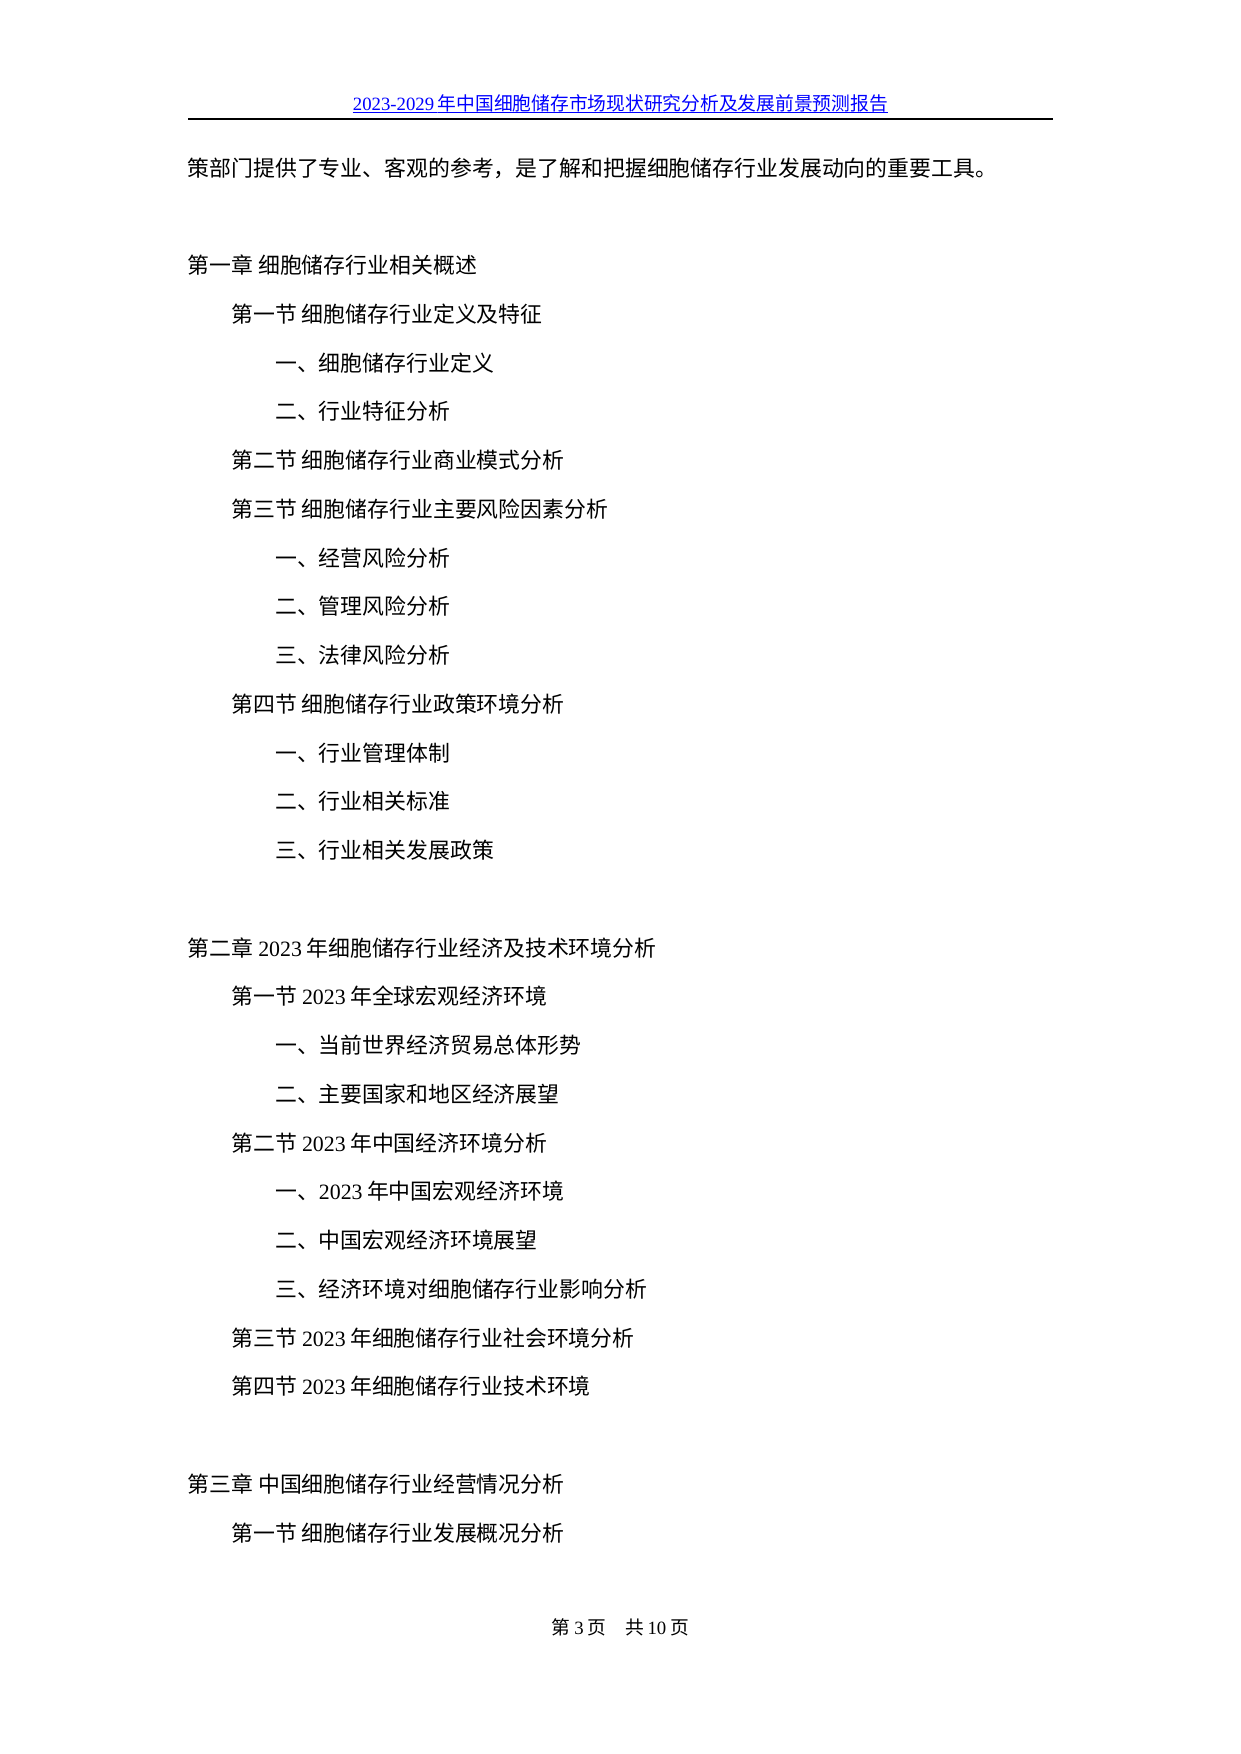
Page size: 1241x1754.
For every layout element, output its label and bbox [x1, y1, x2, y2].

text [187, 150, 1053, 1548]
